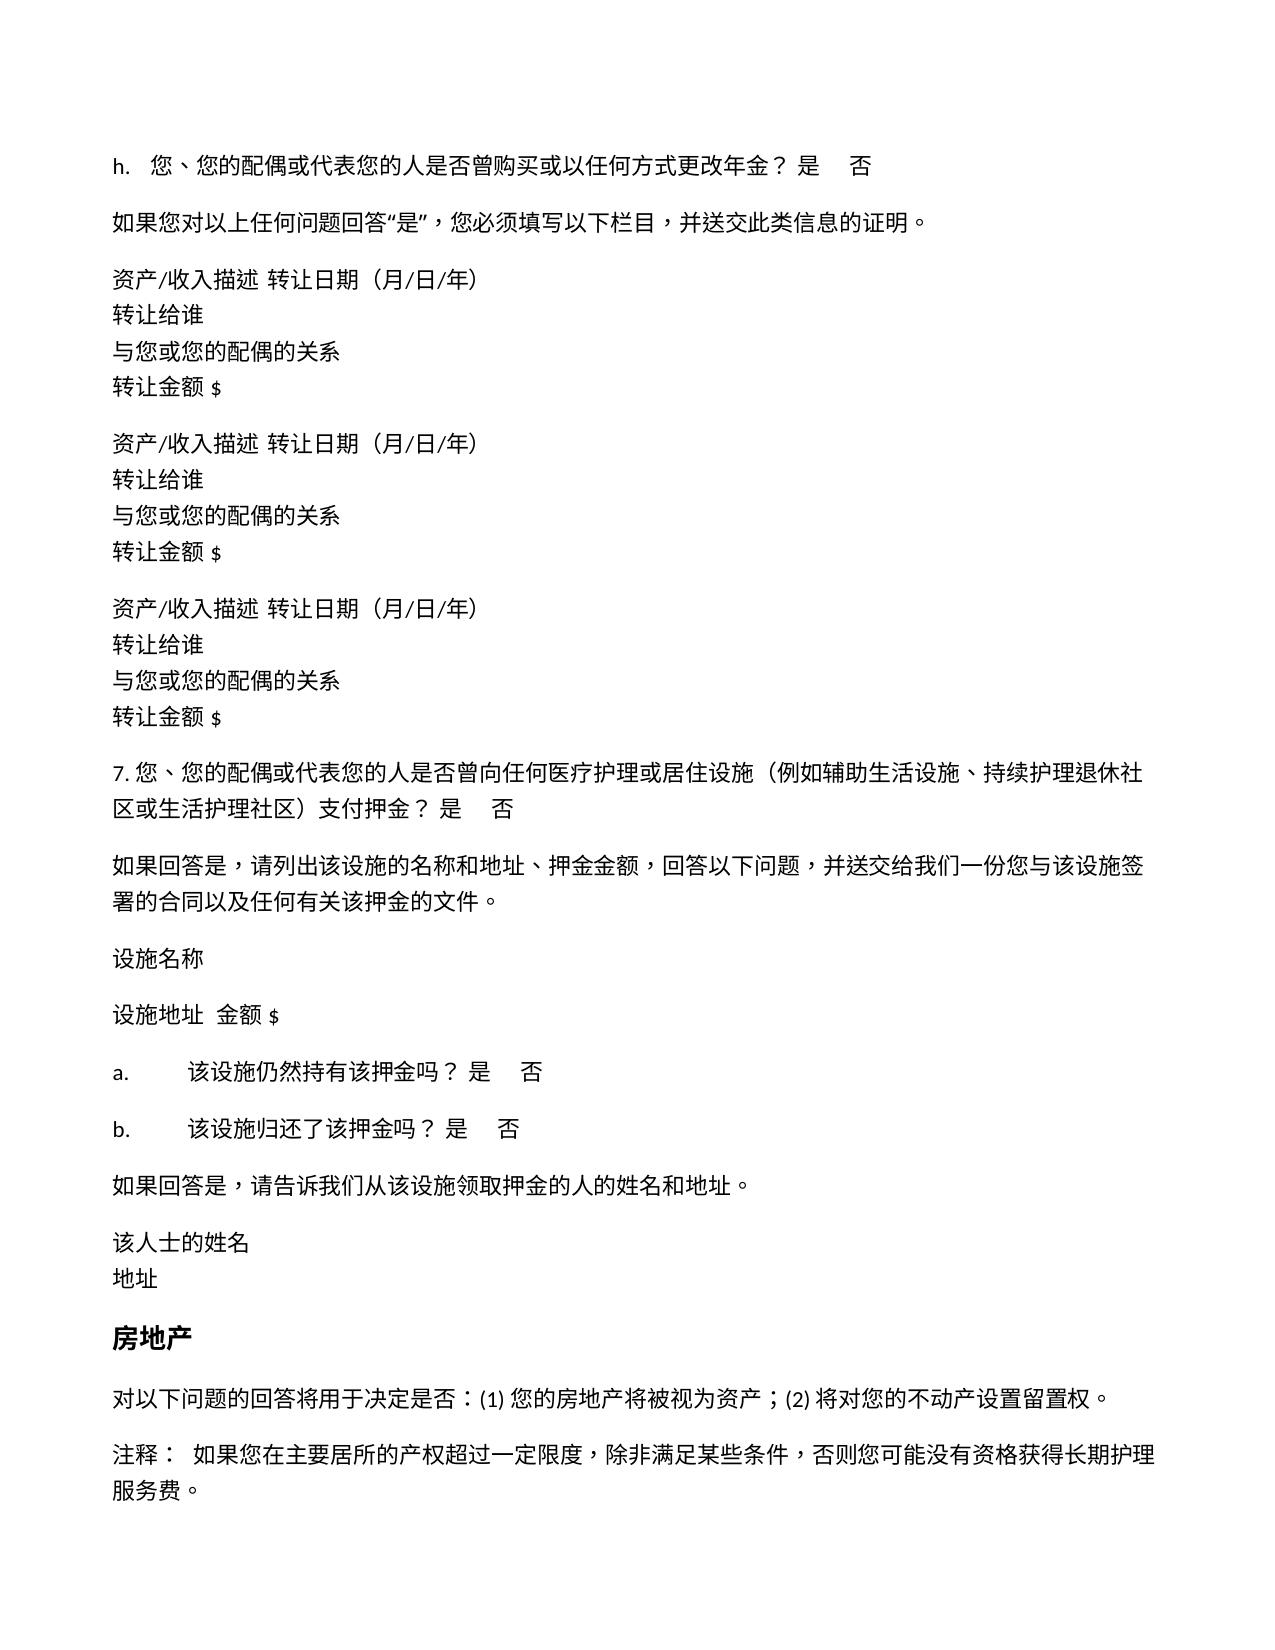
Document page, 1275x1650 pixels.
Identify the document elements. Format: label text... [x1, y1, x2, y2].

text 设施地址 金额 $ [112, 999, 1162, 1031]
text b. 该设施归还了该押金吗？ 是 否 [112, 1113, 1162, 1144]
text 如果您对以上任何问题回答“是”，您必须填写以下栏目，并送交此类信息的证明。 [112, 207, 1162, 238]
text 资产/收入描述 转让日期（月/日/年） 转让给谁 与您或您的配偶的关系 转让金额 $ [112, 263, 1162, 403]
text 资产/收入描述 转让日期（月/日/年） 转让给谁 与您或您的配偶的关系 转让金额 $ [112, 593, 1162, 732]
text 设施名称 [112, 943, 1162, 974]
text 如果回答是，请列出该设施的名称和地址、押金金额，回答以下问题，并送交给我们一份您与该设施签署的合同以及任何有关该押金的文件。 [112, 850, 1162, 917]
text 注释： 如果您在主要居所的产权超过一定限度，除非满足某些条件，否则您可能没有资格获得长期护理服务费。 [112, 1439, 1162, 1506]
text 如果回答是，请告诉我们从该设施领取押金的人的姓名和地址。 [112, 1170, 1162, 1201]
text 房地产 [112, 1319, 1162, 1356]
text 7. 您、您的配偶或代表您的人是否曾向任何医疗护理或居住设施（例如辅助生活设施、持续护理退休社区或生活护理社区）支付押金？ 是 否 [112, 757, 1162, 824]
text 该人士的姓名 地址 [112, 1227, 1162, 1294]
text a. 该设施仍然持有该押金吗？ 是 否 [112, 1056, 1162, 1087]
text h. 您、您的配偶或代表您的人是否曾购买或以任何方式更改年金？ 是 否 [112, 150, 1162, 181]
text 资产/收入描述 转让日期（月/日/年） 转让给谁 与您或您的配偶的关系 转让金额 $ [112, 428, 1162, 567]
text 对以下问题的回答将用于决定是否：(1) 您的房地产将被视为资产；(2) 将对您的不动产设置留置权。 [112, 1382, 1162, 1414]
